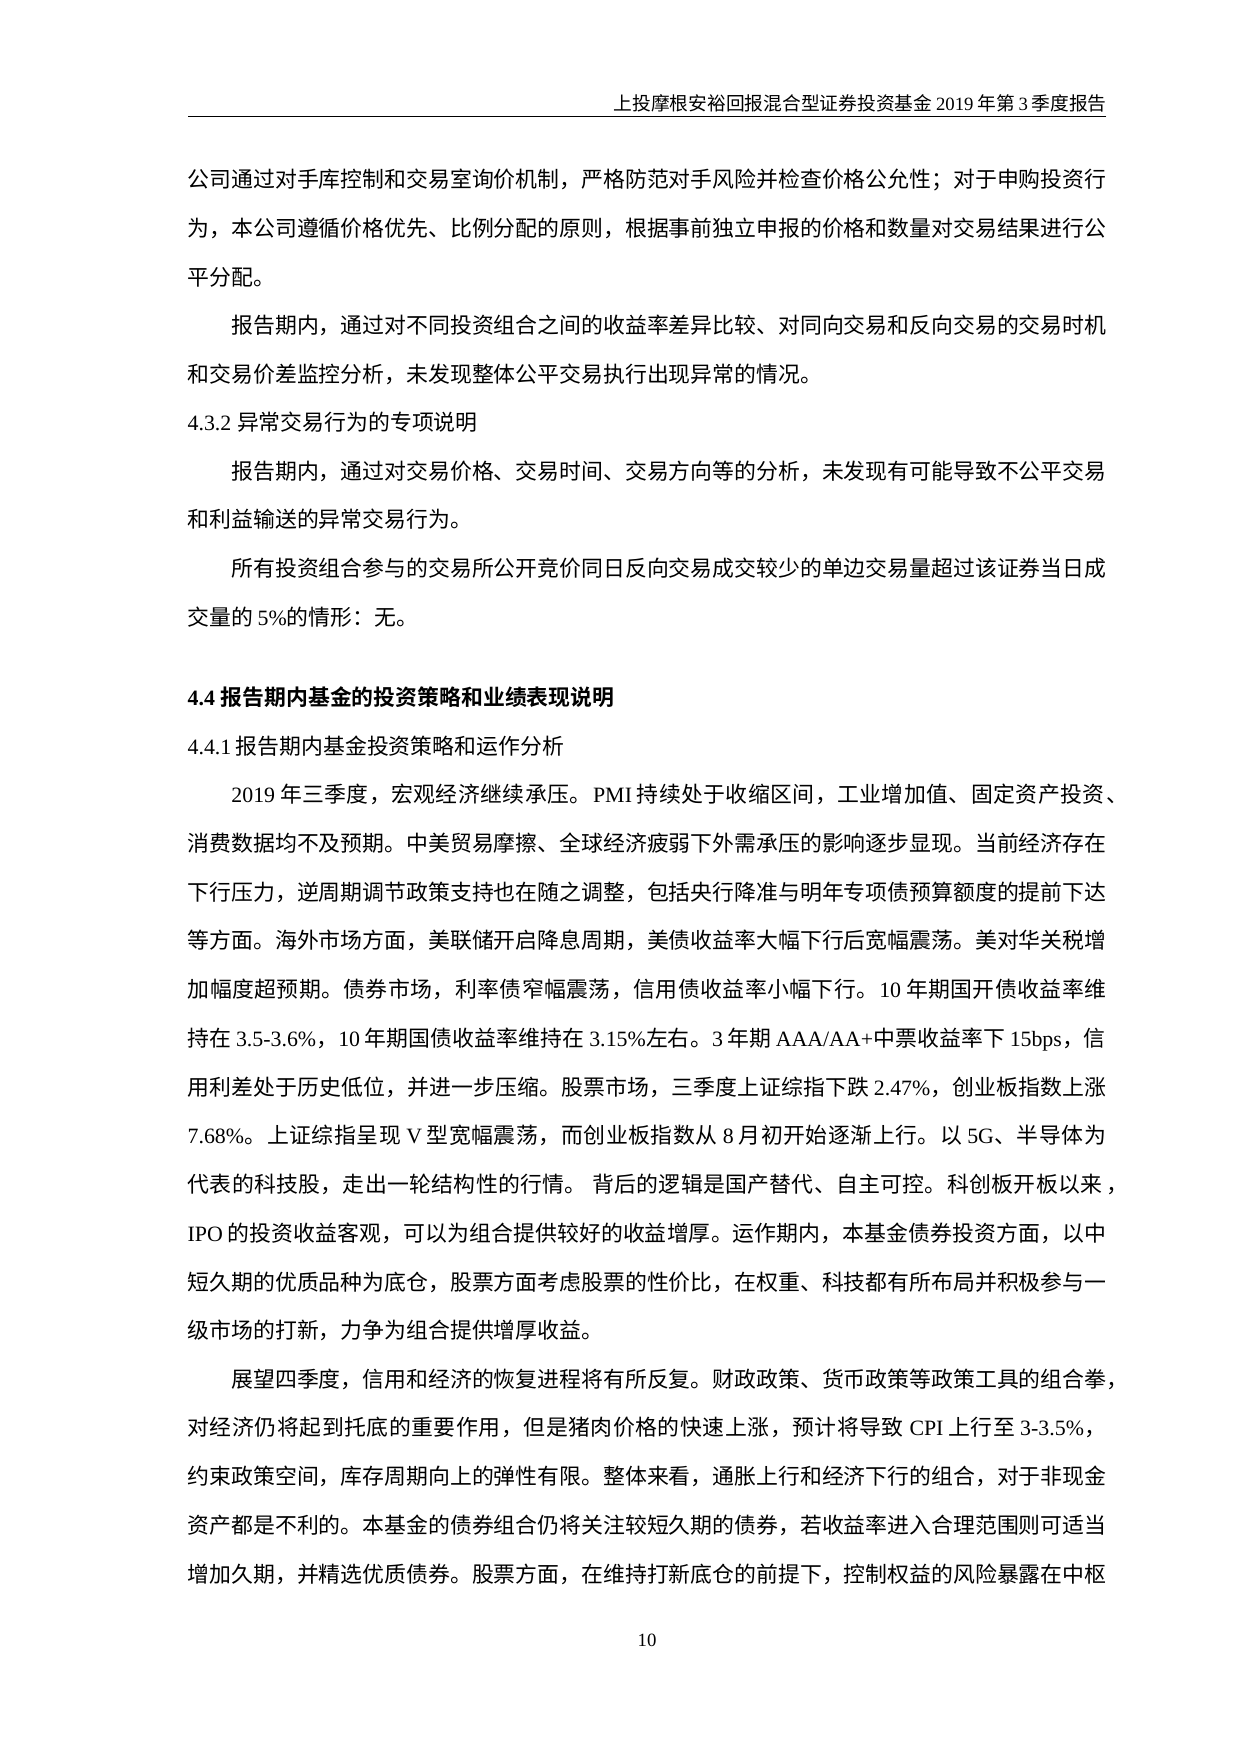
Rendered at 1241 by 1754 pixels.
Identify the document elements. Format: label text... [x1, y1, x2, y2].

text 4.3.2 异常交易行为的专项说明 [187, 405, 1106, 437]
text 报告期内，通过对交易价格、交易时间、交易方向等的分析，未发现有可能导致不公平交易和利益输送的异常交易行为。 [187, 453, 1106, 534]
text 4.4.1报告期内基金投资策略和运作分析 [187, 728, 1106, 761]
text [187, 1361, 1106, 1589]
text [187, 162, 1106, 292]
text 报告期内，通过对不同投资组合之间的收益率差异比较、对同向交易和反向交易的交易时机和交易价差监控分析，未发现整体公平交易执行出现异常的情况。 [187, 308, 1106, 389]
text 4.4 报告期内基金的投资策略和业绩表现说明 [187, 680, 1106, 712]
text 2019年三季度，宏观经济继续承压。PMI持续处于收缩区间，工业增加值、固定资产投资、消费数据均不及预期。中美贸易摩擦、全球经济疲弱下外需承压的影响逐步显现。当前经济存在下行压力，逆周期调节政策支持也在随之调整，包括央行降准与明年专项债预算额度的提前下达等方面。海外市场方面，美联储开启降息周期，美债收益率大幅下行后宽幅震荡。美对华关税增加幅度超预期。债券市场，利率债窄幅震荡，信用债收益率小幅下行。10年期国开债收益率维持在3.5-3.6%，10年期国债收益率维持在3.15%左右。3年期AAA/AA+中票收益率下15bps，信用利差处于历史低位，并进一步压缩。股票市场，三季度上证综指下跌2.47%，创业板指数上涨7.68%。上证综指呈现V型宽幅震荡，而创业板指数从8月初开始逐渐上行。以5G、半导体为代表的科技股，走出一轮结构性的行情。 背后的逻辑是国产替代、自主可控。科创板开板以来，IPO的投资收益客观，可以为组合提供较好的收益增厚。运作期内，本基金债券投资方面，以中短久期的优质品种为底仓，股票方面考虑股票的性价比，在权重、科技都有所布局并积极参与一级市场的打新，力争为组合提供增厚收益。 [187, 777, 1106, 1345]
text 所有投资组合参与的交易所公开竞价同日反向交易成交较少的单边交易量超过该证券当日成交量的5%的情形：无。 [187, 550, 1106, 632]
